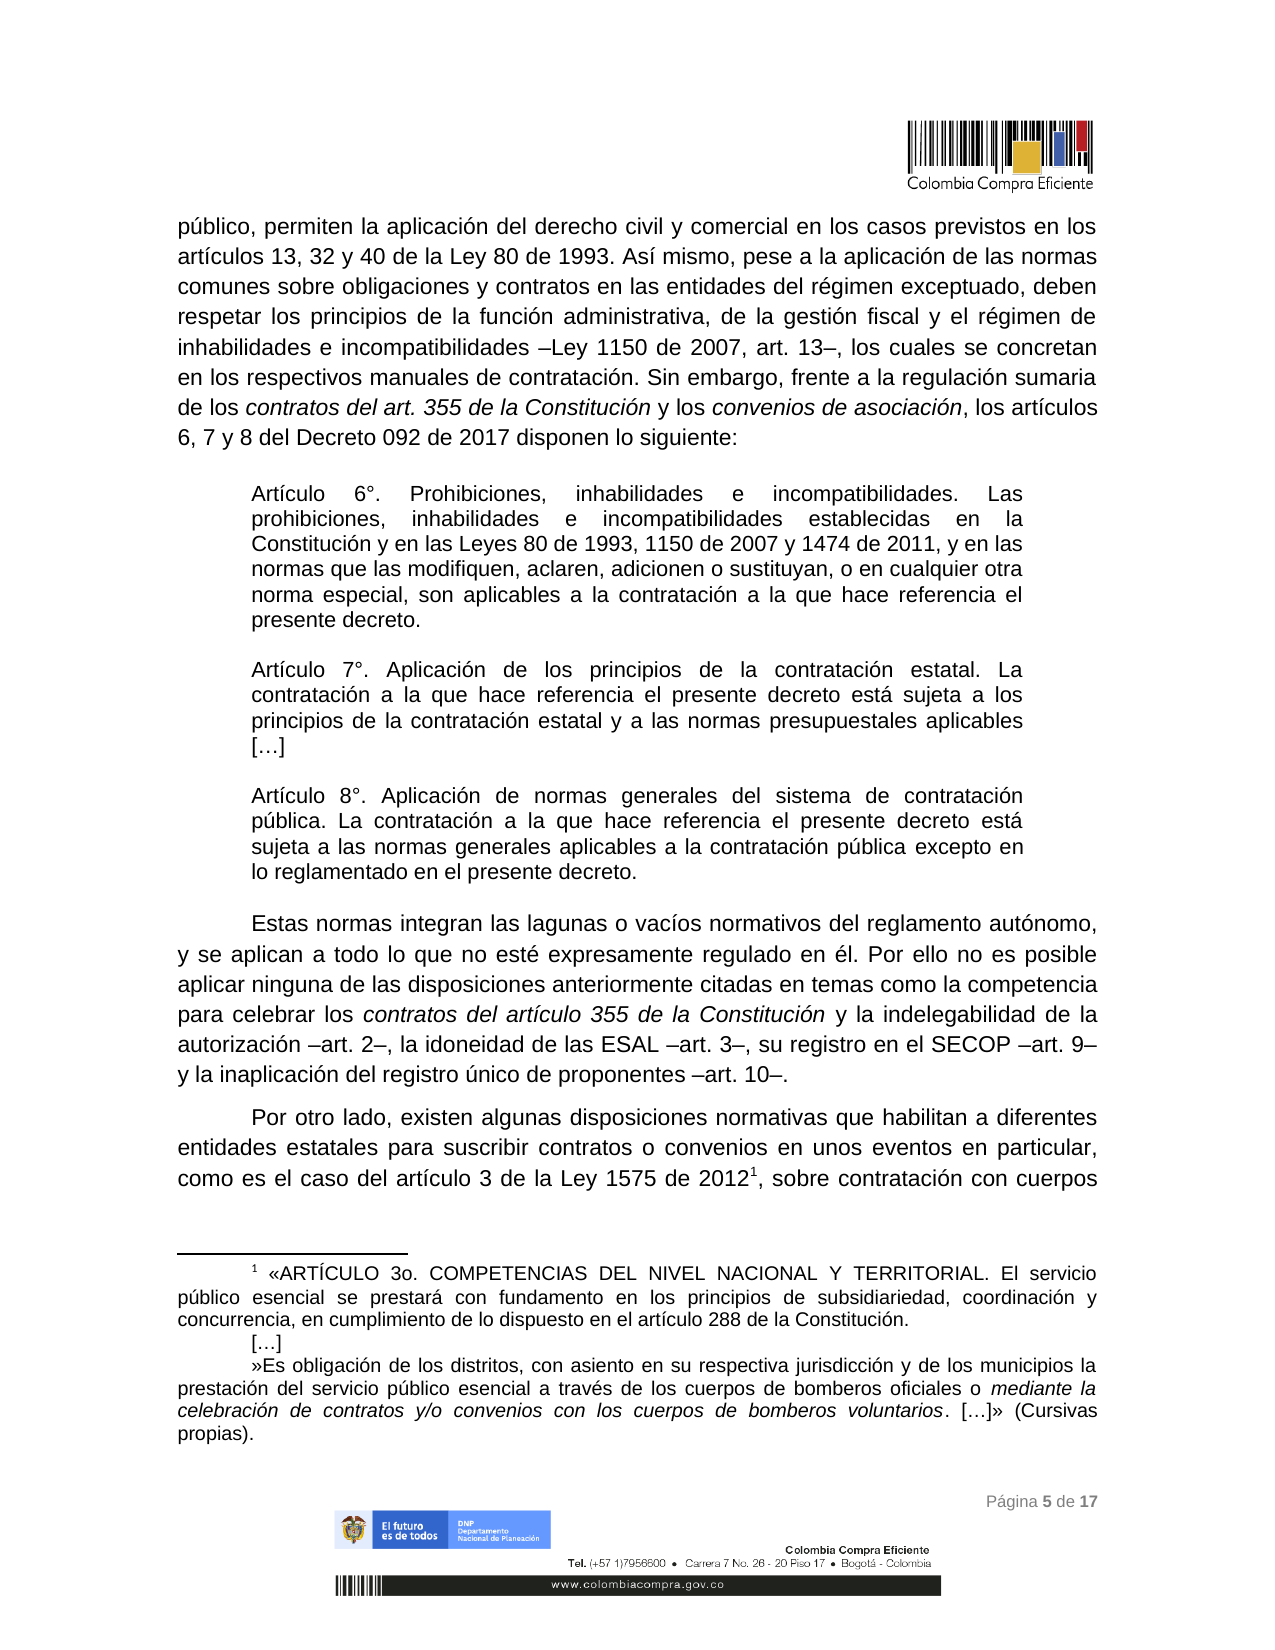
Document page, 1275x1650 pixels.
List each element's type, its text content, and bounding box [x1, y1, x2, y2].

text Estas normas integran las lagunas o vacíos normativos del reglamento autónomo, y se aplican a todo lo que no esté expresamente regulado en él. Por ello no es posible aplicar ninguna de las disposiciones anteriormente citadas en temas como la competencia para celebrar los contratos del artículo 355 de la Constitución y la indelegabilidad de la autorización –art. 2–, la idoneidad de las ESAL –art. 3–, su registro en el SECOP –art. 9– y la inaplicación del registro único de proponentes –art. 10–. [177, 910, 1098, 1088]
text Artículo 7°. Aplicación de los principios de la contratación estatal. La contratación a la que hace referencia el presente decreto está sujeta a los principios de la contratación estatal y a las normas presupuestales aplicables […] [251, 657, 1024, 758]
text Artículo 8°. Aplicación de normas generales del sistema de contratación pública. La contratación a la que hace referencia el presente decreto está sujeta a las normas generales aplicables a la contratación pública excepto en lo reglamentado en el presente decreto. [251, 783, 1024, 884]
picture [334, 1510, 942, 1596]
text Artículo 6°. Prohibiciones, inhabilidades e incompatibilidades. Las prohibiciones, inhabilidades e incompatibilidades establecidas en la Constitución y en las Leyes 80 de 1993, 1150 de 2007 y 1474 de 2011, y en las normas que las modifiquen, aclaren, adicionen o sustituyan, o en cualquier otra norma especial, son aplicables a la contratación a la que hace referencia el presente decreto. [251, 481, 1024, 632]
picture [899, 114, 1099, 196]
